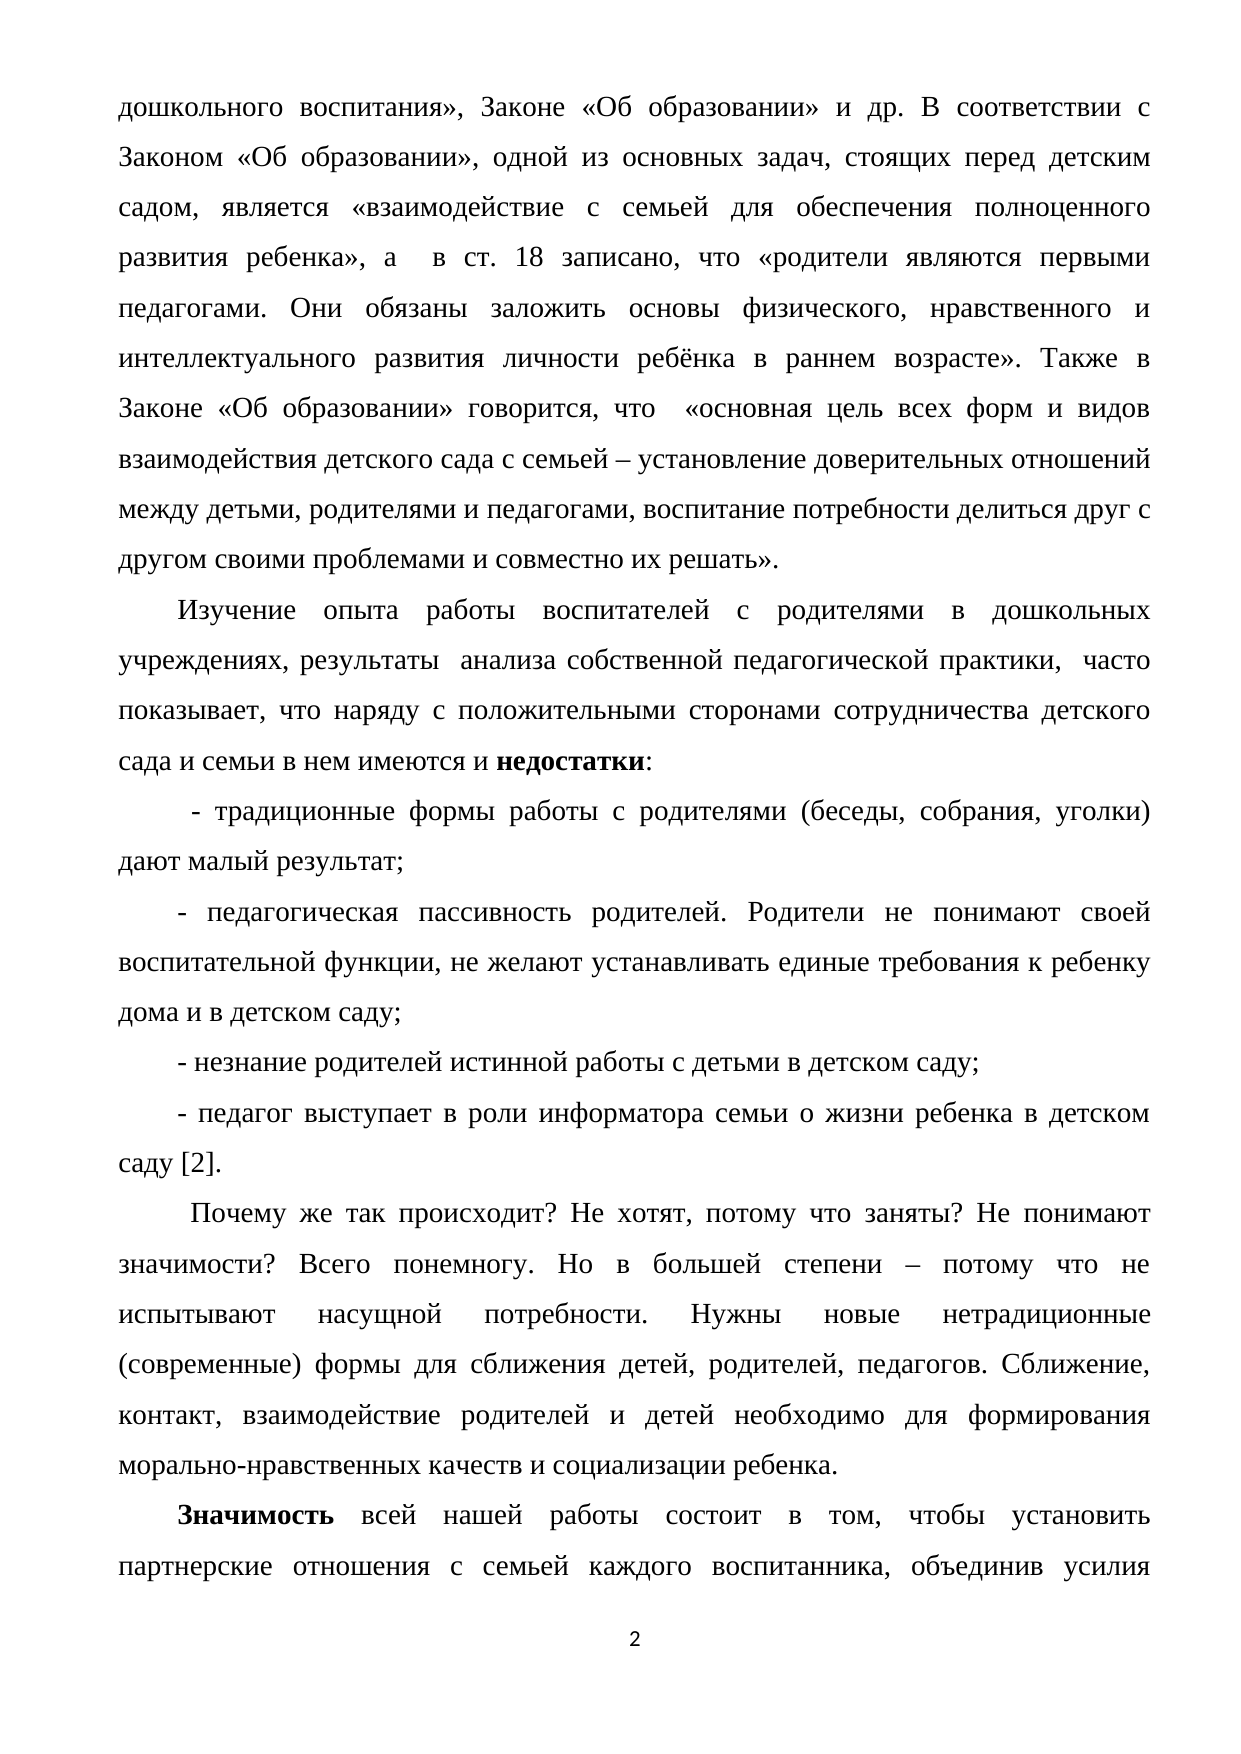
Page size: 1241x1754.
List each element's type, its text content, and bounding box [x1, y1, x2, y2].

text - педагог выступает в роли информатора семьи о жизни ребенка в детском саду [2]. [118, 1095, 1152, 1179]
text Почему же так происходит? Не хотят, потому что заняты? Не понимают значимости? Всего понемногу. Но в большей степени – потому что не испытывают насущной потребности. Нужны новые нетрадиционные (современные) формы для сближения детей, родителей, педагогов. Сближение, контакт, взаимодействие родителей и детей необходимо для формирования морально-нравственных качеств и социализации ребенка. [118, 1196, 1152, 1481]
text - педагогическая пассивность родителей. Родители не понимают своей воспитательной функции, не желают устанавливать единые требования к ребенку дома и в детском саду; [118, 894, 1152, 1028]
text - незнание родителей истинной работы с детьми в детском саду; [118, 1044, 1152, 1078]
text - традиционные формы работы с родителями (беседы, собрания, уголки) дают малый результат; [118, 793, 1152, 877]
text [118, 1497, 1152, 1581]
text Изучение опыта работы воспитателей с родителями в дошкольных учреждениях, результаты анализа собственной педагогической практики, часто показывает, что наряду с положительными сторонами сотрудничества детского сада и семьи в нем имеются и недостатки: [118, 592, 1152, 776]
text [118, 89, 1152, 575]
